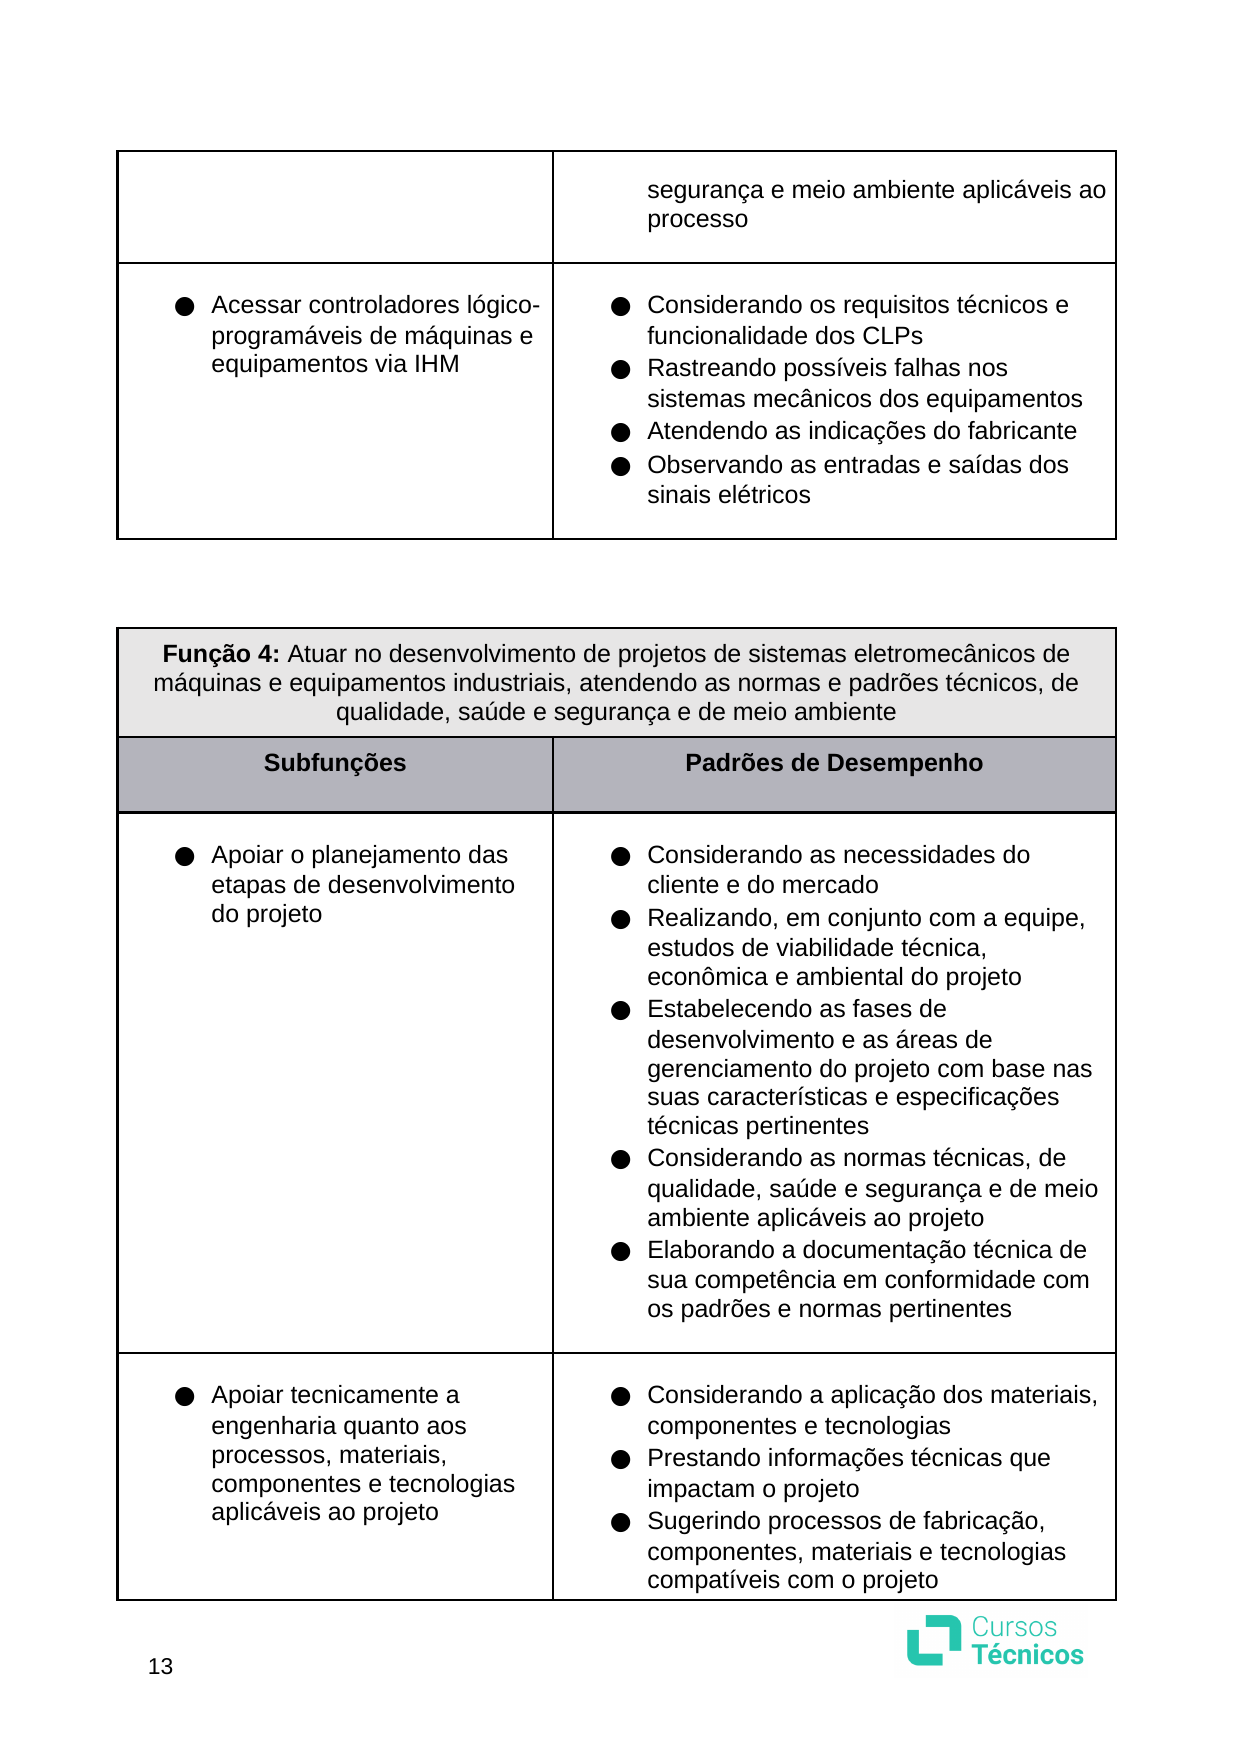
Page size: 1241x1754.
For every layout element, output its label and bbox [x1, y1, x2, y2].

picture [893, 1603, 1088, 1678]
